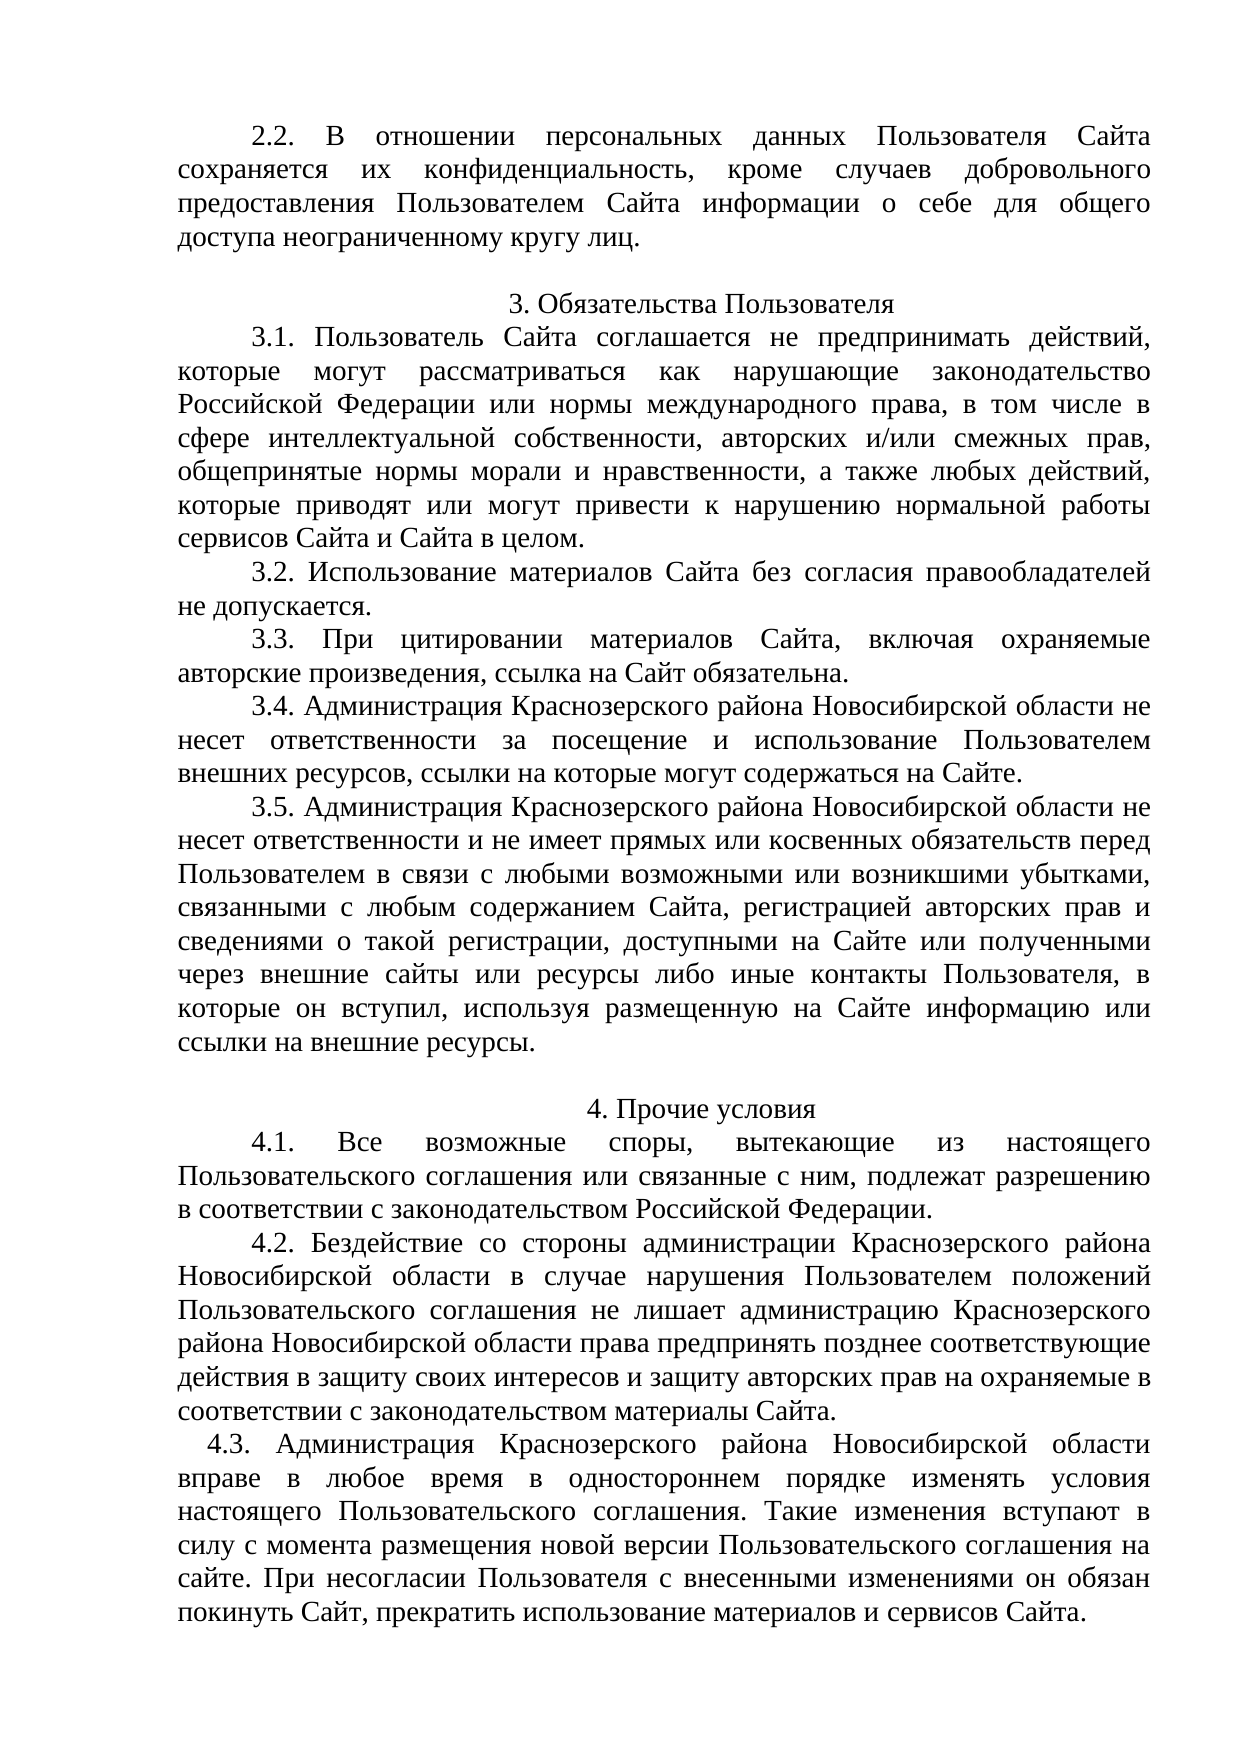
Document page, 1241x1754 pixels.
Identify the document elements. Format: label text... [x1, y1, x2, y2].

text 3. Обязательства Пользователя [177, 286, 1152, 319]
text 2.2. В отношении персональных данных Пользователя Сайта сохраняется их конфиденциальность, кроме случаев добровольного предоставления Пользователем Сайта информации о себе для общего доступа неограниченному кругу лиц. [177, 118, 1152, 252]
text 3.1. Пользователь Сайта соглашается не предпринимать действий, которые могут рассматриваться как нарушающие законодательство Российской Федерации или нормы международного права, в том числе в сфере интеллектуальной собственности, авторских и/или смежных прав, общепринятые нормы морали и нравственности, а также любых действий, которые приводят или могут привести к нарушению нормальной работы сервисов Сайта и Сайта в целом. [177, 319, 1152, 554]
text 4. Прочие условия [177, 1091, 1152, 1124]
text 3.3. При цитировании материалов Сайта, включая охраняемые авторские произведения, ссылка на Сайт обязательна. [177, 621, 1152, 688]
text 3.5. Администрация Краснозерского района Новосибирской области не несет ответственности и не имеет прямых или косвенных обязательств перед Пользователем в связи с любыми возможными или возникшими убытками, связанными с любым содержанием Сайта, регистрацией авторских прав и сведениями о такой регистрации, доступными на Сайте или полученными через внешние сайты или ресурсы либо иные контакты Пользователя, в которые он вступил, используя размещенную на Сайте информацию или ссылки на внешние ресурсы. [177, 789, 1152, 1057]
text 4.1. Все возможные споры, вытекающие из настоящего Пользовательского соглашения или связанные с ним, подлежат разрешению в соответствии с законодательством Российской Федерации. [177, 1124, 1152, 1225]
text 4.3. Администрация Краснозерского района Новосибирской области вправе в любое время в одностороннем порядке изменять условия настоящего Пользовательского соглашения. Такие изменения вступают в силу с момента размещения новой версии Пользовательского соглашения на сайте. При несогласии Пользователя с внесенными изменениями он обязан покинуть Сайт, прекратить использование материалов и сервисов Сайта. [177, 1426, 1151, 1627]
text 3.2. Использование материалов Сайта без согласия правообладателей не допускается. [177, 554, 1152, 621]
text 4.2. Бездействие со стороны администрации Краснозерского района Новосибирской области в случае нарушения Пользователем положений Пользовательского соглашения не лишает администрацию Краснозерского района Новосибирской области права предпринять позднее соответствующие действия в защиту своих интересов и защиту авторских прав на охраняемые в соответствии с законодательством материалы Сайта. [177, 1225, 1152, 1426]
text 3.4. Администрация Краснозерского района Новосибирской области не несет ответственности за посещение и использование Пользователем внешних ресурсов, ссылки на которые могут содержаться на Сайте. [177, 688, 1152, 789]
